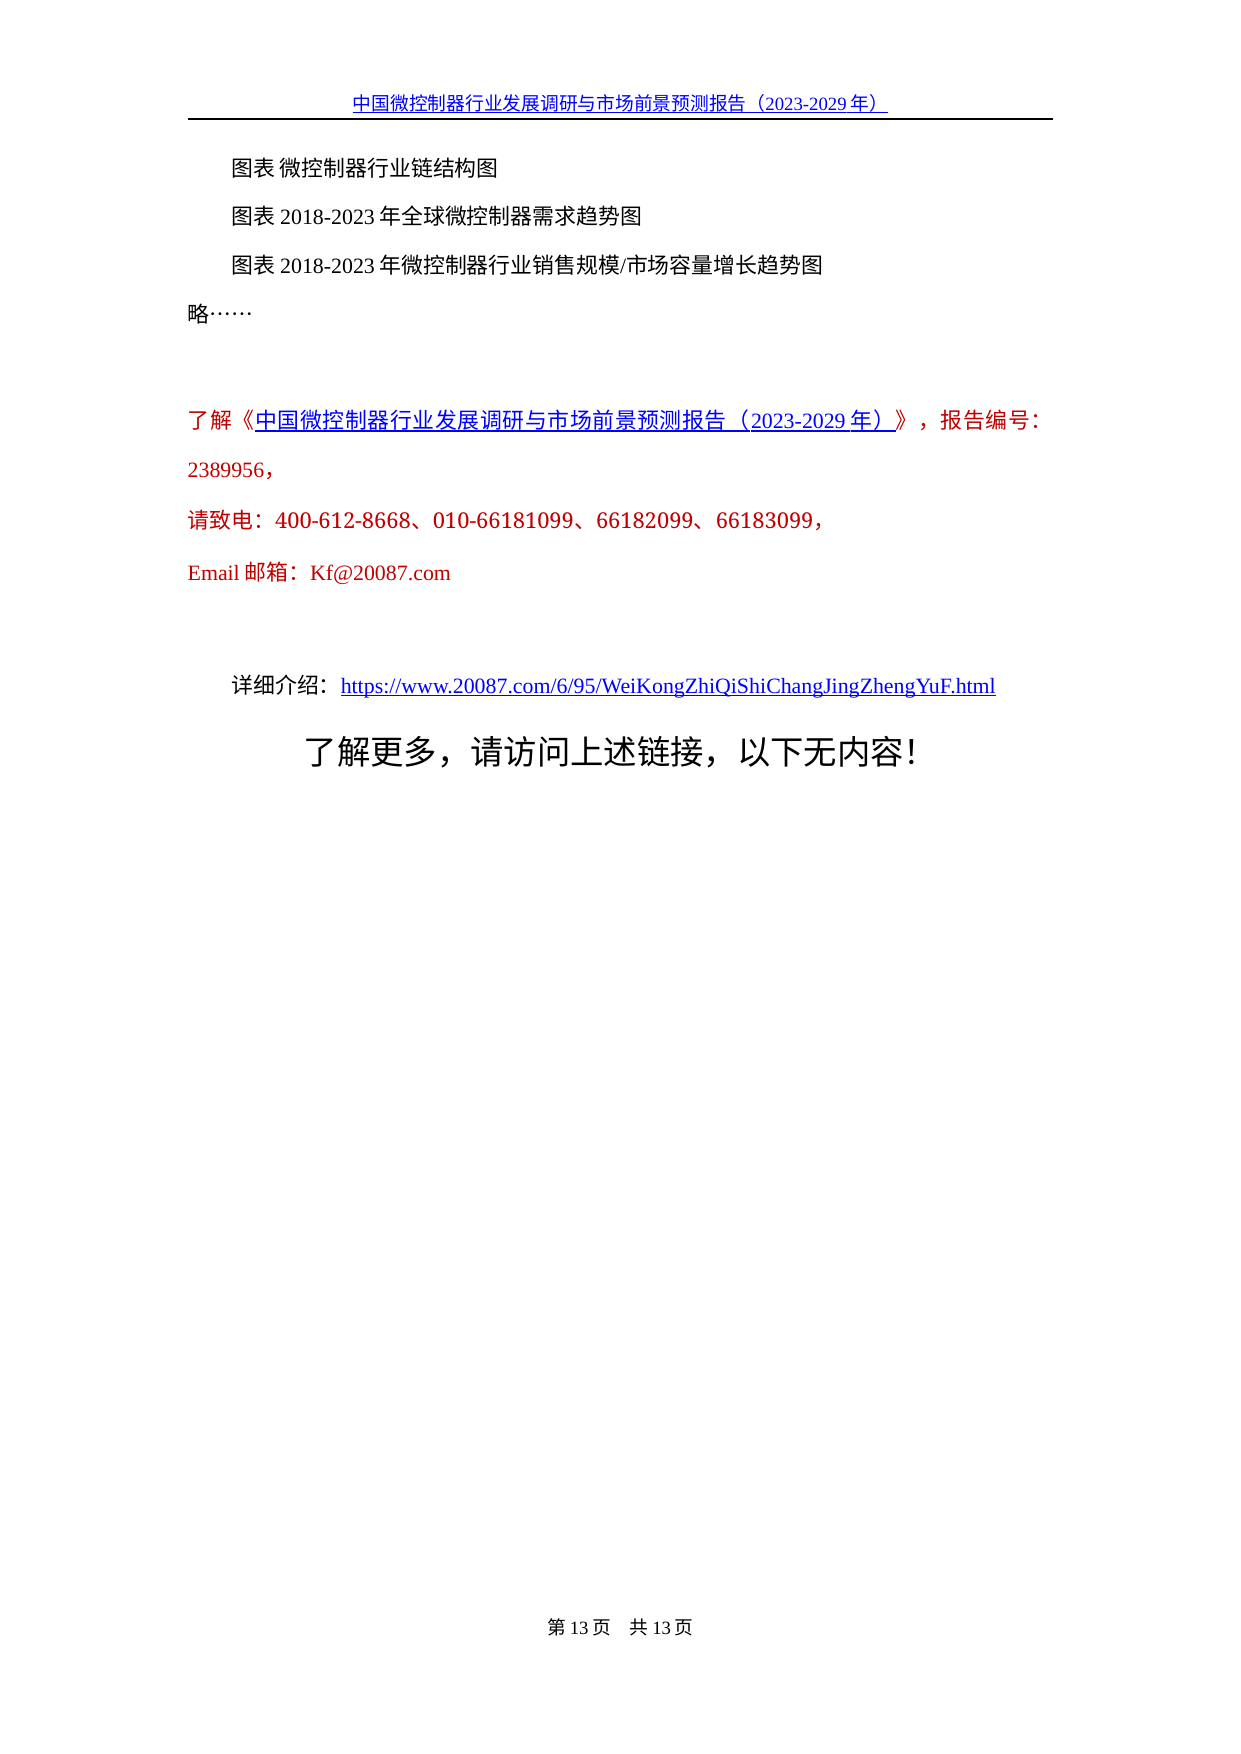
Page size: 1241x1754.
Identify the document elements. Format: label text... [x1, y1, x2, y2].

text 详细介绍：https://www.20087.com/6/95/WeiKongZhiQiShiChangJingZhengYuF.html [187, 668, 1053, 700]
text 了解《中国微控制器行业发展调研与市场前景预测报告（2023-2029年）》，报告编号：2389956， [187, 403, 1053, 484]
text 请致电：400-612-8668、010-66181099、66182099、66183099， [187, 503, 1053, 536]
title 了解更多，请访问上述链接，以下无内容！ [187, 718, 1053, 783]
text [187, 150, 1053, 329]
text Email邮箱：Kf@20087.com [187, 555, 1053, 587]
